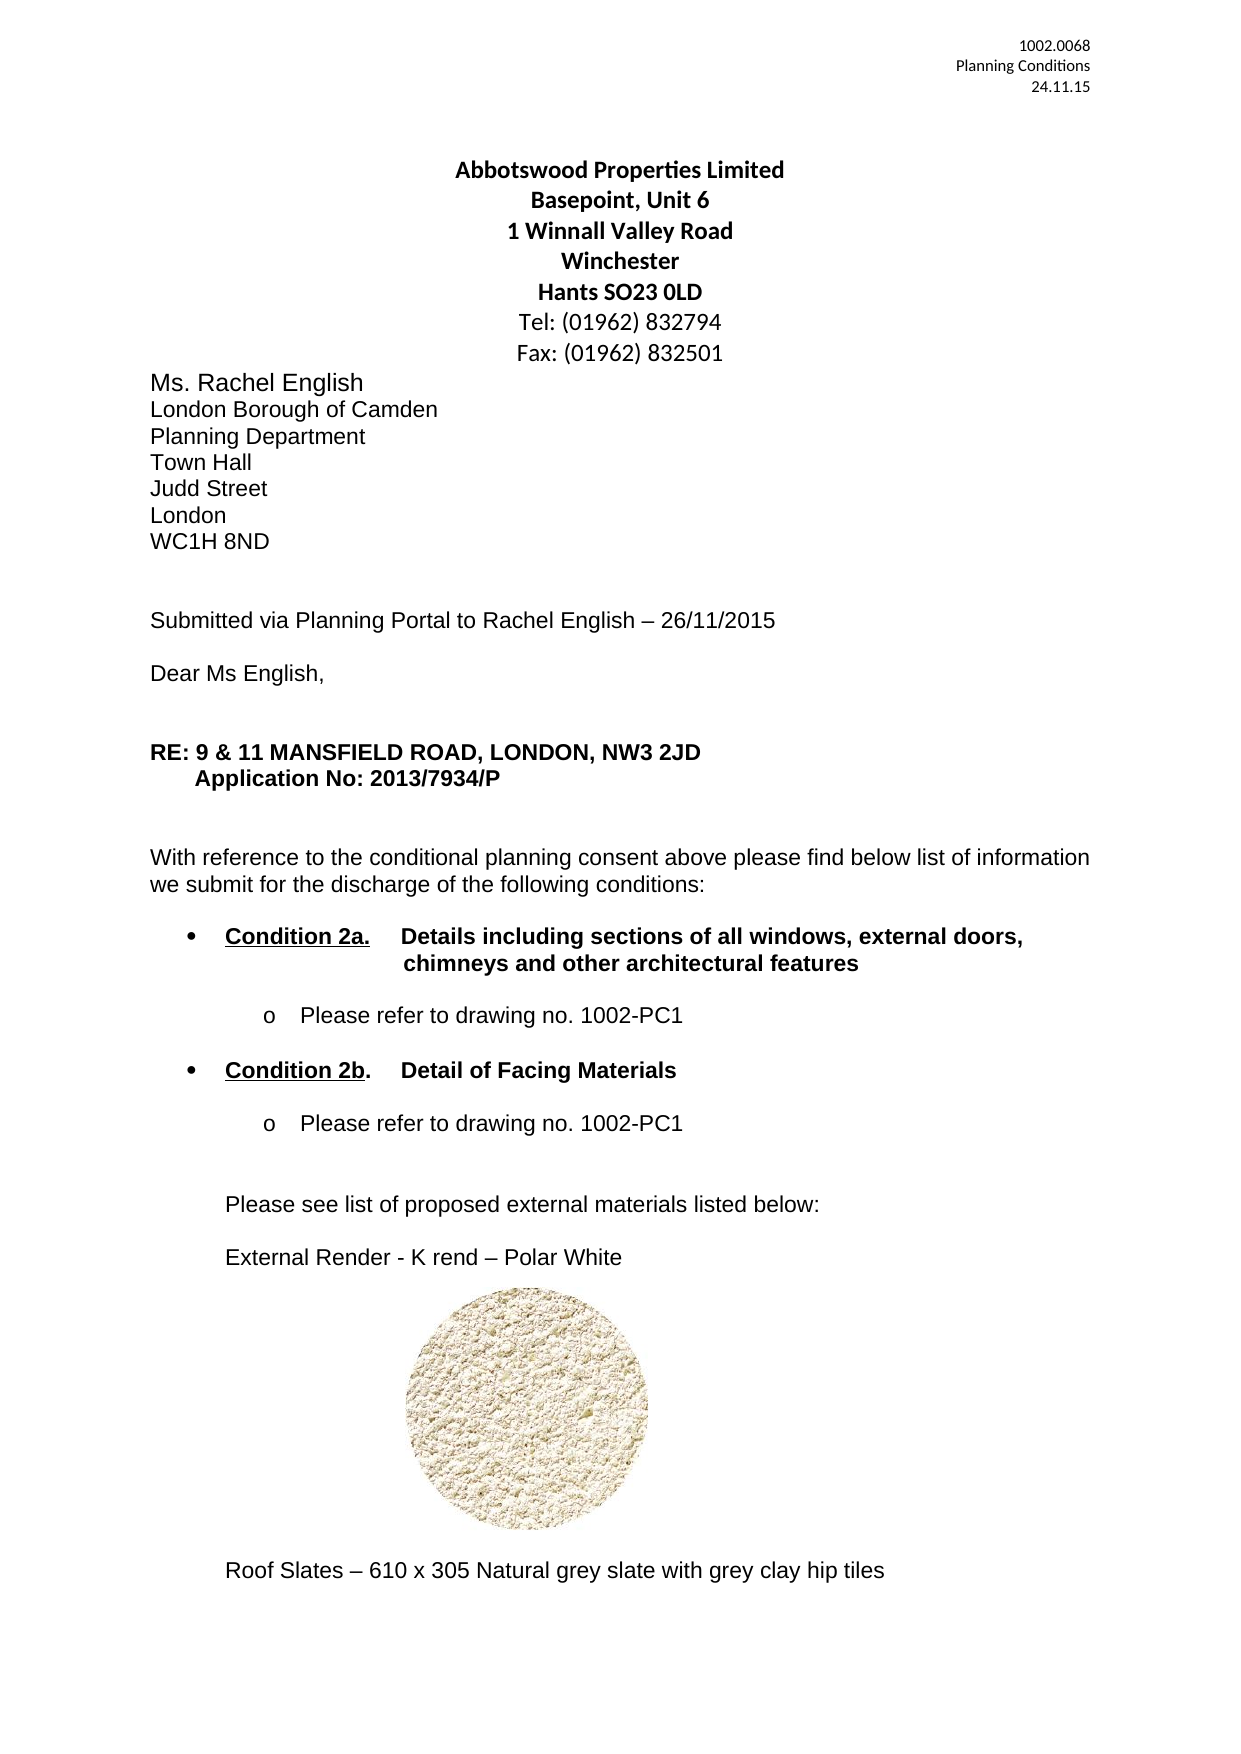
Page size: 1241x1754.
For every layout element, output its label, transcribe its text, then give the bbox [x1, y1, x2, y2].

text With reference to the conditional planning consent above please find below list of information we submit for the discharge of the following conditions: [150, 844, 1090, 897]
list chimneys and other architectural features [225, 950, 1090, 976]
text Judd Street [150, 475, 1090, 502]
list External Render - K rend – Polar White [225, 1243, 1090, 1270]
text Submitted via Planning Portal to Rachel English – 26/11/2015 [150, 607, 1090, 633]
text Dear Ms English, [150, 660, 1090, 686]
text Please see list of proposed external materials listed below: [187, 1191, 1090, 1217]
list Condition 2a. Details including sections of all windows, external doors, [187, 923, 1090, 950]
text WC1H 8ND [150, 528, 1090, 554]
text Planning Department [150, 423, 1090, 449]
text Winchester [150, 245, 1090, 276]
text 1 Winnall Valley Road [150, 215, 1090, 245]
text Fax: (01962) 832501 [150, 337, 1090, 367]
text RE: 9 & 11 MANSFIELD ROAD, LONDON, NW3 2JD [150, 739, 1090, 765]
text Tel: (01962) 832794 [150, 306, 1090, 337]
text Ms. Rachel English [150, 367, 1090, 396]
text London [150, 502, 1090, 528]
text Abbotswood Properties Limited [150, 154, 1090, 184]
text Basepoint, Unit 6 [150, 184, 1090, 215]
picture [405, 1287, 649, 1531]
list Condition 2b. Detail of Facing Materials [187, 1057, 1090, 1083]
text Town Hall [150, 449, 1090, 475]
text Application No: 2013/7934/P [150, 765, 1090, 792]
list Please refer to drawing no. 1002-PC1 [262, 1110, 1090, 1138]
text London Borough of Camden [150, 396, 1090, 423]
text Hants SO23 0LD [150, 276, 1090, 306]
list Roof Slates – 610 x 305 Natural grey slate with grey clay hip tiles [225, 1557, 1090, 1583]
list Please refer to drawing no. 1002-PC1 [262, 1002, 1090, 1031]
